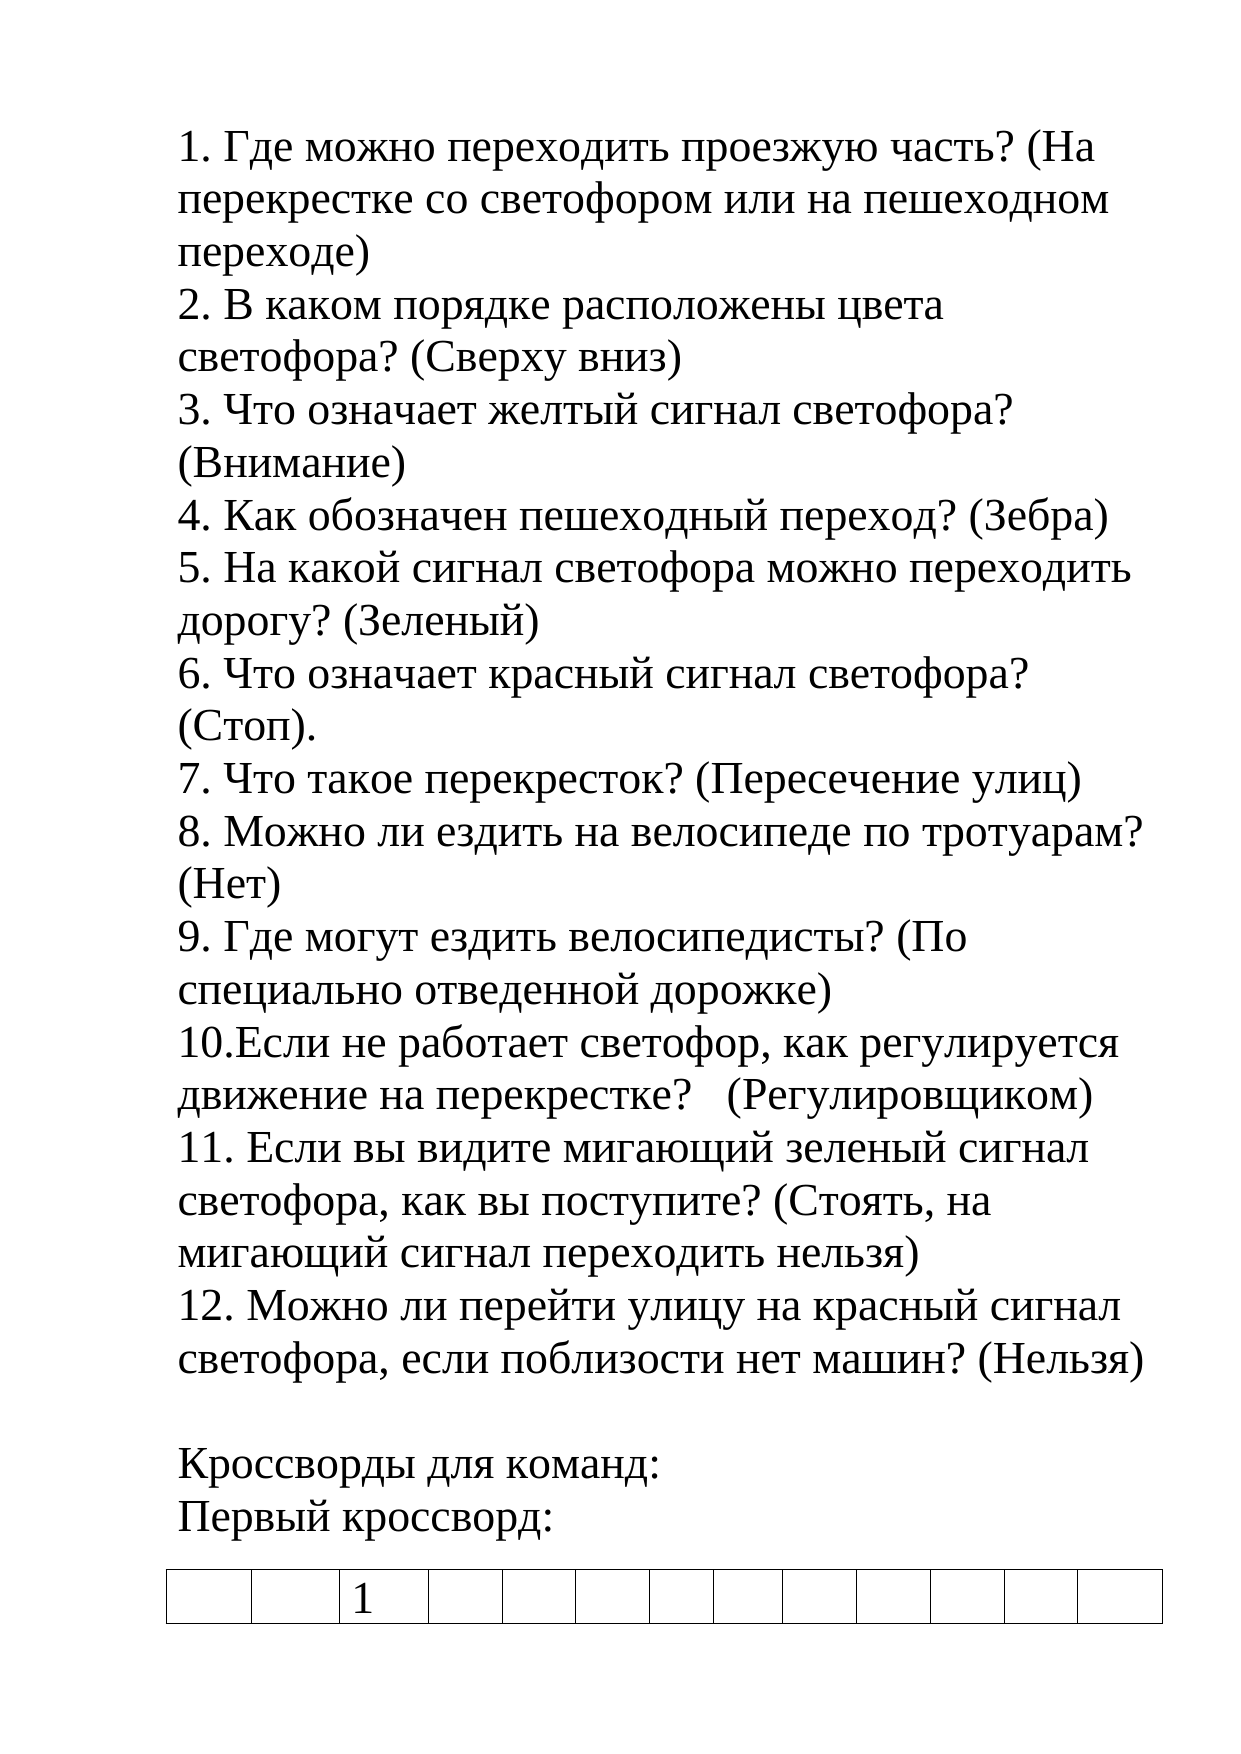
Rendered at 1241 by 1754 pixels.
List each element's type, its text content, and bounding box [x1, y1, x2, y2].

text Первый кроссворд: [177, 1488, 1152, 1541]
text 10.Если не работает светофор, как регулируется движение на перекрестке? (Регулировщиком) [177, 1014, 1152, 1119]
table_header [503, 1570, 575, 1623]
text 1. Где можно переходить проезжую часть? (На перекрестке со светофором или на пешеходном переходе) [177, 118, 1152, 276]
table_header [429, 1570, 502, 1623]
table_header [714, 1570, 782, 1623]
text 4. Как обозначен пешеходный переход? (Зебра) [177, 487, 1152, 540]
table_header [650, 1570, 713, 1623]
text 11. Если вы видите мигающий зеленый сигнал светофора, как вы поступите? (Стоять, на мигающий сигнал переходить нельзя) [177, 1119, 1152, 1278]
table_header [576, 1570, 649, 1623]
text 2. В каком порядке расположены цвета светофора? (Сверху вниз) [177, 276, 1152, 382]
text 8. Можно ли ездить на велосипеде по тротуарам? (Нет) [177, 803, 1152, 909]
text 9. Где могут ездить велосипедисты? (По специально отведенной дорожке) [177, 909, 1152, 1014]
table_header 1 [340, 1570, 428, 1623]
table_header [1078, 1570, 1162, 1623]
table_header [857, 1570, 930, 1623]
text 7. Что такое перекресток? (Пересечение улиц) [177, 751, 1152, 803]
table_header [167, 1570, 251, 1623]
text 6. Что означает красный сигнал светофора? (Стоп). [177, 645, 1152, 751]
text 3. Что означает желтый сигнал светофора? (Внимание) [177, 382, 1152, 487]
table_header [783, 1570, 856, 1623]
text 12. Можно ли перейти улицу на красный сигнал светофора, если поблизости нет машин? (Нельзя) [177, 1278, 1152, 1383]
table_header [252, 1570, 339, 1623]
table_header [931, 1570, 1004, 1623]
text Кроссворды для команд: [177, 1436, 1152, 1488]
table_header [1005, 1570, 1077, 1623]
text 5. На какой сигнал светофора можно переходить дорогу? (Зеленый) [177, 540, 1152, 645]
